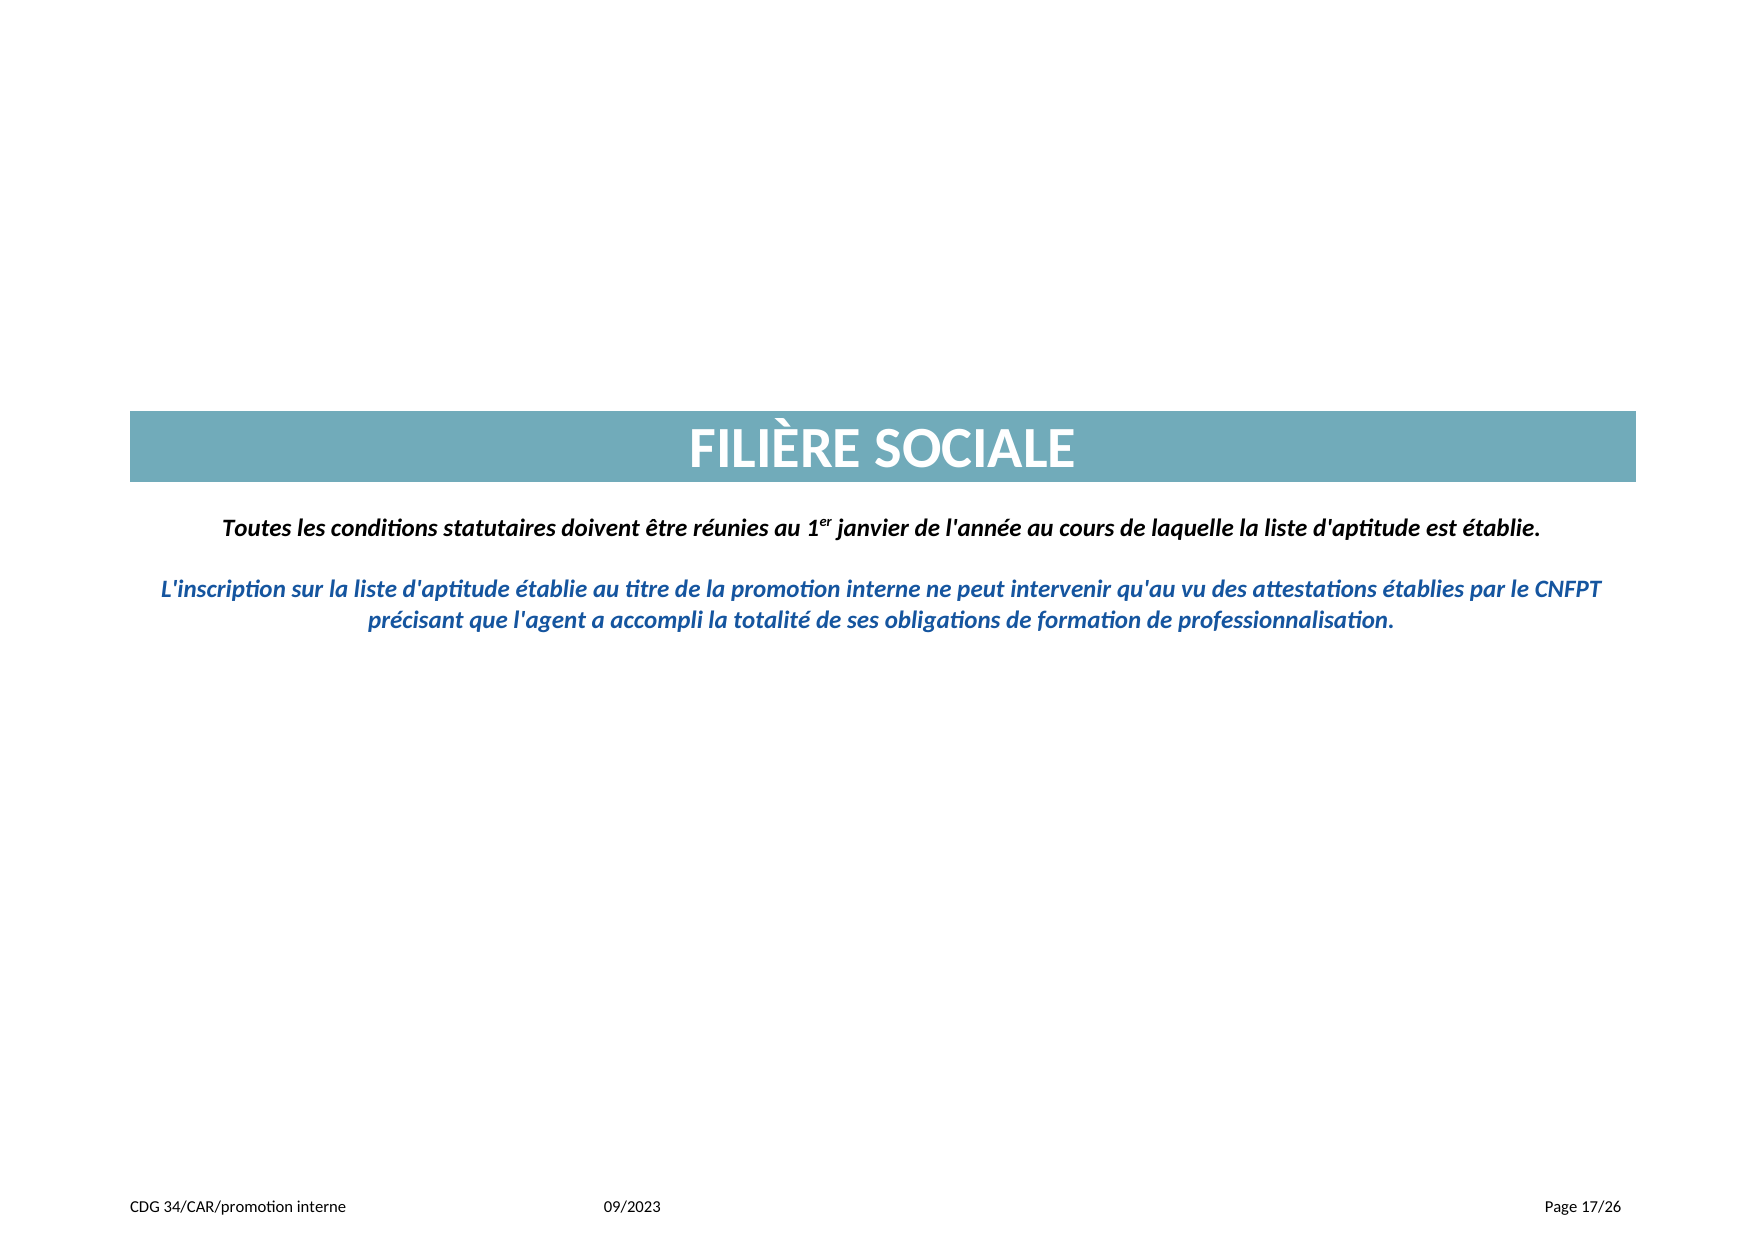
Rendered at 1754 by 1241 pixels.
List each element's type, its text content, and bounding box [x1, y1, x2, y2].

text FILIÈRE SOCIALE [130, 411, 1636, 482]
text Toutes les conditions statutaires doivent être réunies au 1er janvier de l'année au cours de laquelle la liste d'aptitude est établie. [130, 512, 1636, 543]
text L'inscription sur la liste d'aptitude établie au titre de la promotion interne ne peut intervenir qu'au vu des attestations établies par le CNFPT précisant que l'agent a accompli la totalité de ses obligations de formation de professionnalisation. [130, 573, 1636, 634]
